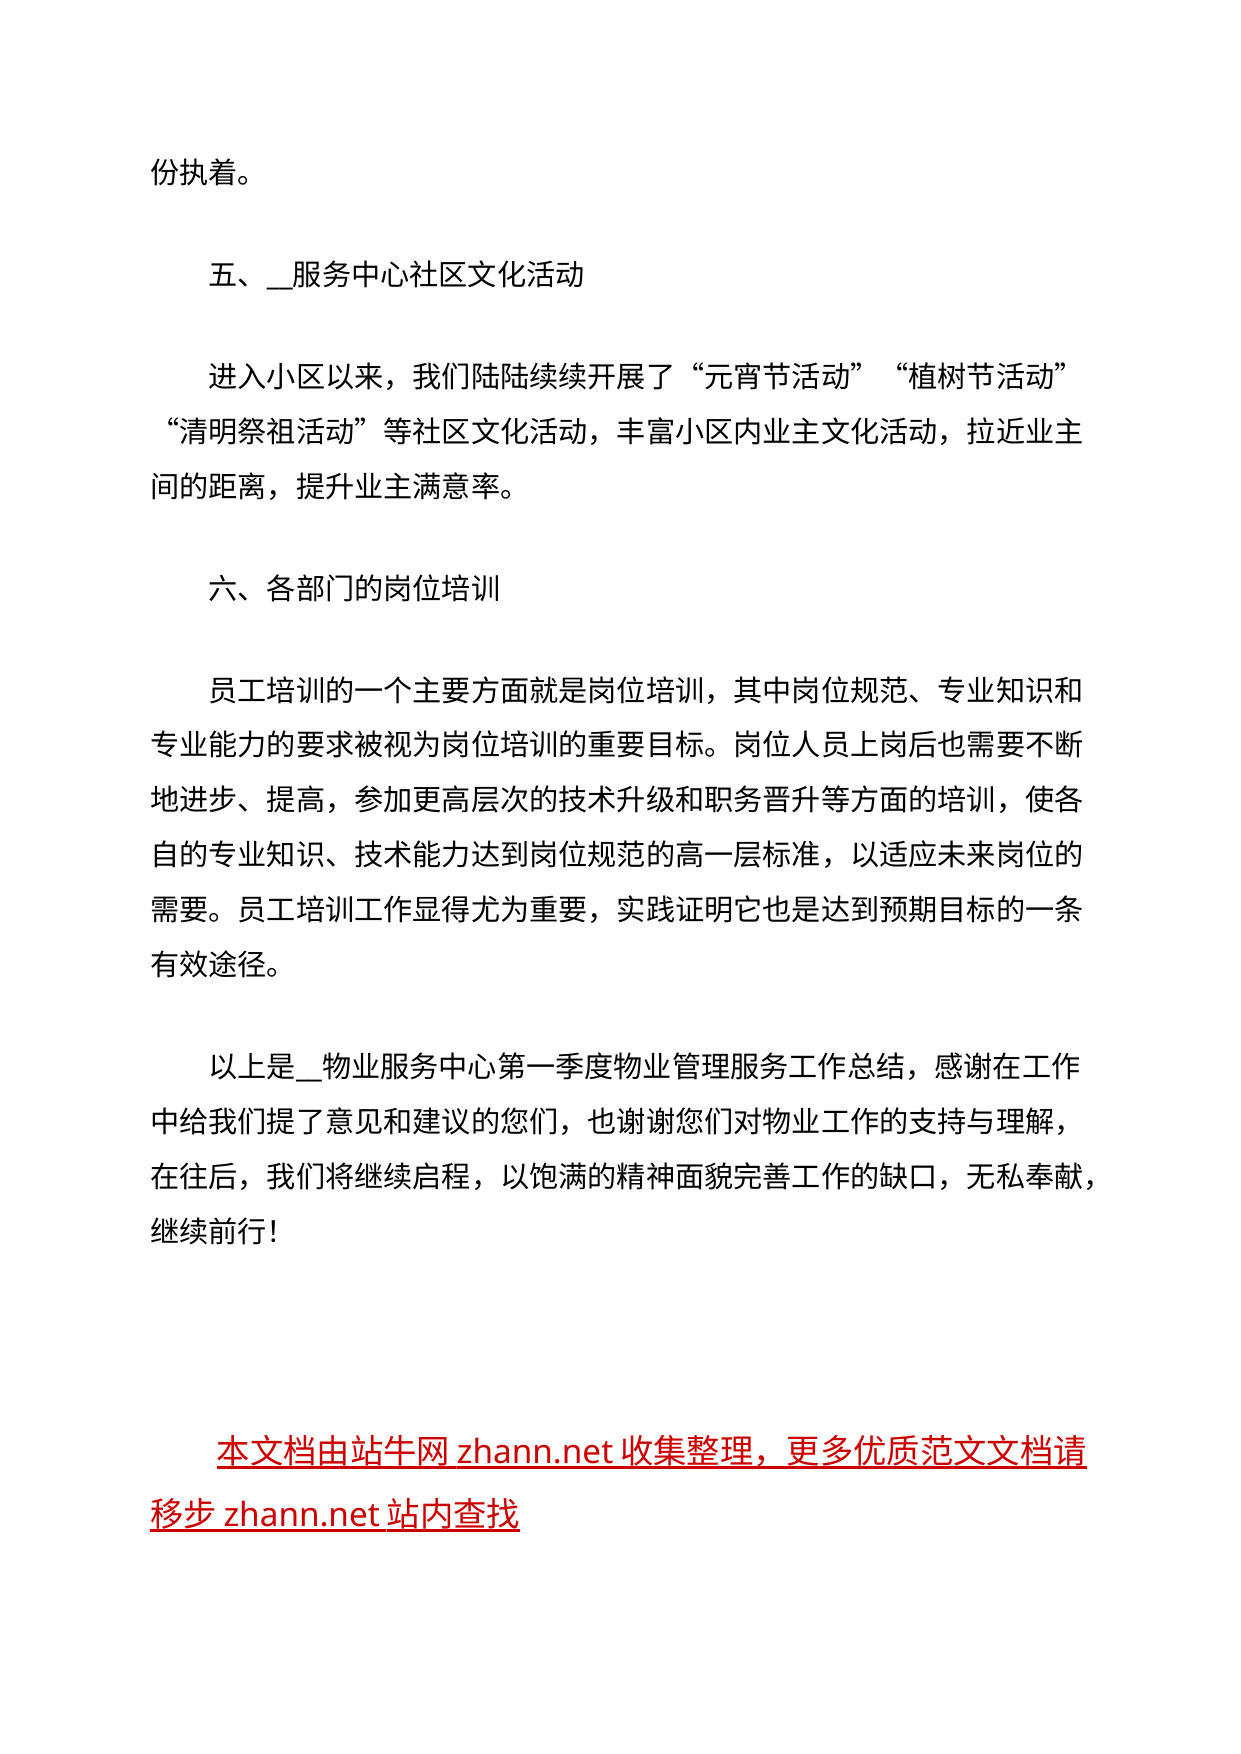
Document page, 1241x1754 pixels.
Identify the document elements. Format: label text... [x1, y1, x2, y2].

text 进入小区以来，我们陆陆续续开展了“元宵节活动”“植树节活动”“清明祭祖活动”等社区文化活动，丰富小区内业主文化活动，拉近业主间的距离，提升业主满意率。 [150, 354, 1090, 506]
text 员工培训的一个主要方面就是岗位培训，其中岗位规范、专业知识和专业能力的要求被视为岗位培训的重要目标。岗位人员上岗后也需要不断地进步、提高，参加更高层次的技术升级和职务晋升等方面的培训，使各自的专业知识、技术能力达到岗位规范的高一层标准，以适应未来岗位的需要。员工培训工作显得尤为重要，实践证明它也是达到预期目标的一条有效途径。 [150, 667, 1090, 984]
text 六、各部门的岗位培训 [150, 565, 1090, 608]
text 以上是__物业服务中心第一季度物业管理服务工作总结，感谢在工作中给我们提了意见和建议的您们，也谢谢您们对物业工作的支持与理解，在往后，我们将继续启程，以饱满的精神面貌完善工作的缺口，无私奉献，继续前行！ [150, 1043, 1090, 1250]
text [150, 150, 1090, 192]
text 本文档由站牛网zhann.net收集整理，更多优质范文文档请移步zhann.net站内查找 [150, 1425, 1090, 1537]
text 五、__服务中心社区文化活动 [150, 252, 1090, 294]
